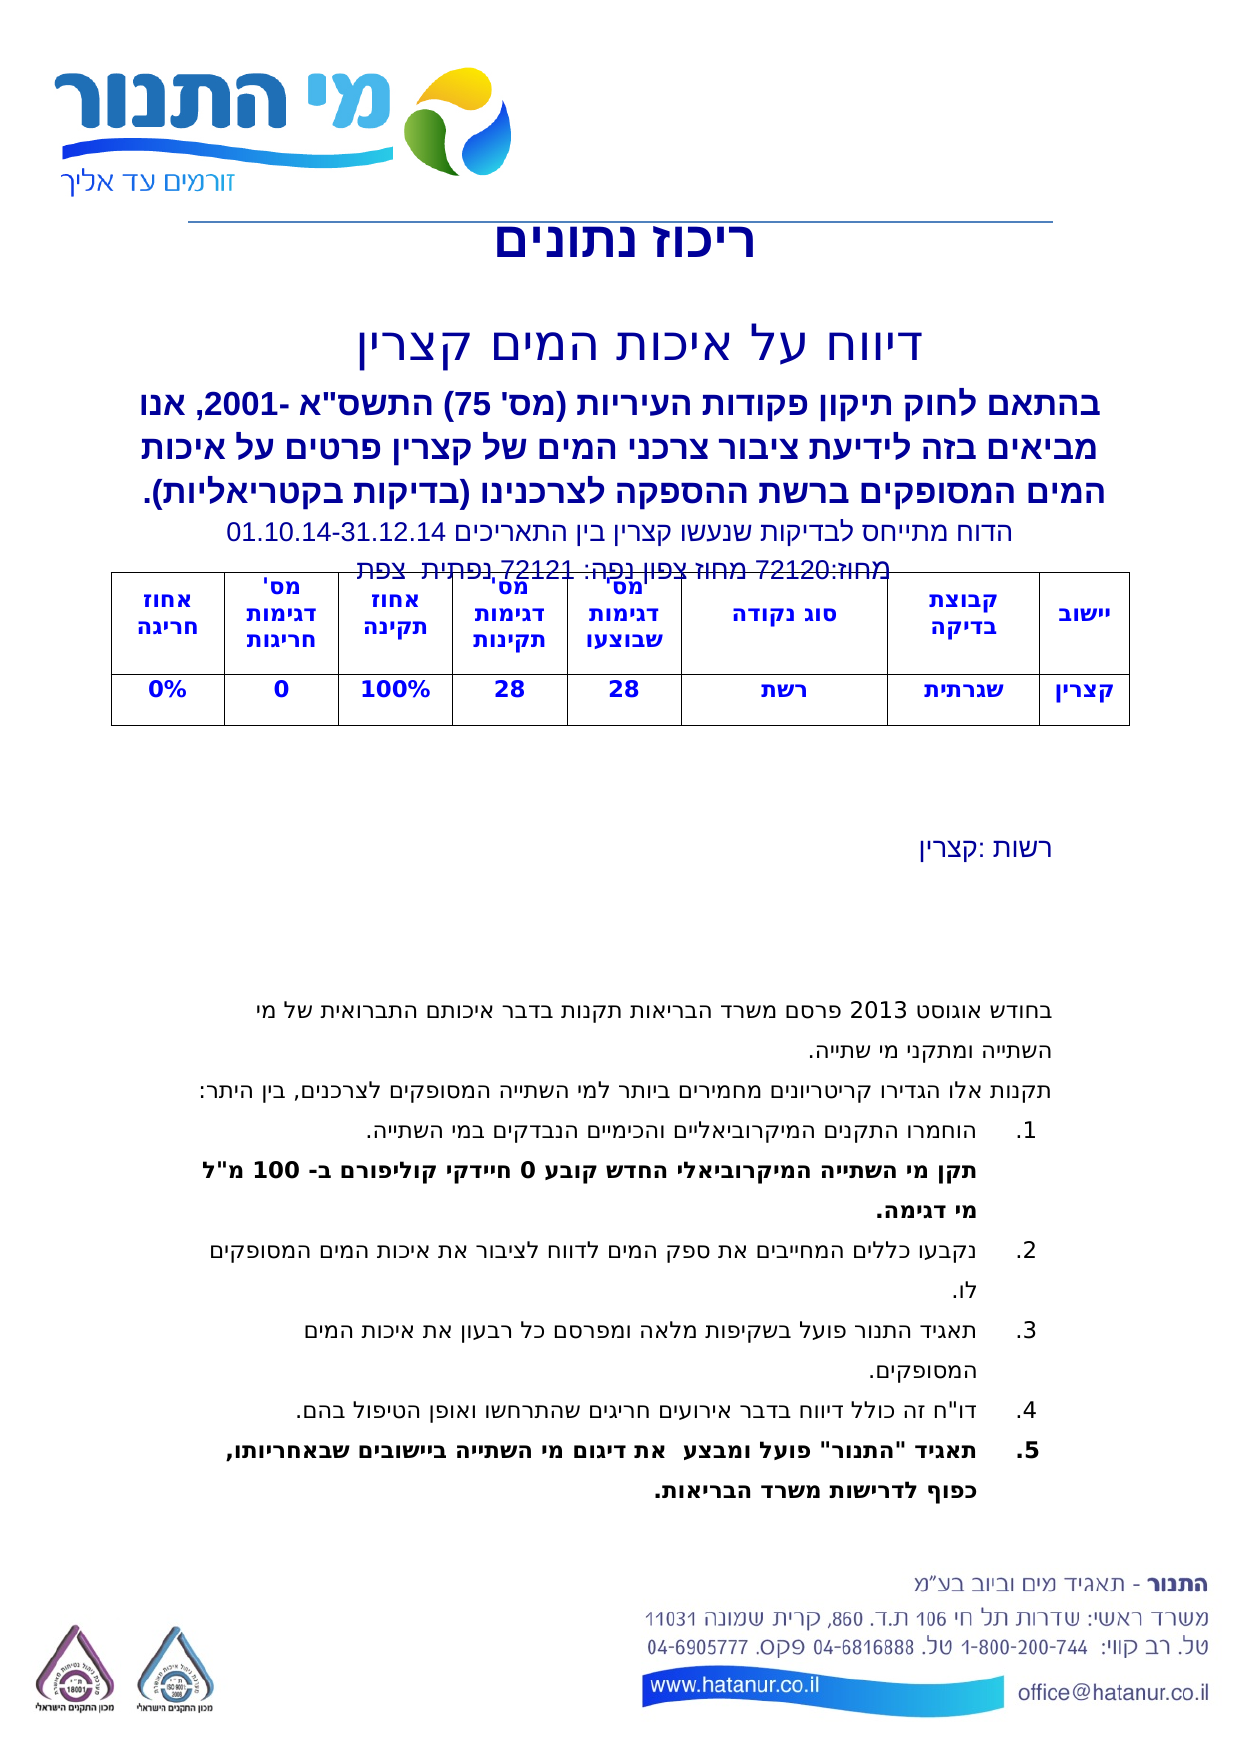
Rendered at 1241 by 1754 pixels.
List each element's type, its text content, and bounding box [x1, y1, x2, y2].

list תאגיד "התנור" פועל ומבצע את דיגום מי השתייה ביישובים שבאחריותו, כפוף לדרישות משרד הבריאות. [187, 1437, 1015, 1504]
table_header מס' דגימות תקינות [453, 573, 567, 674]
picture [14, 1568, 1224, 1722]
table_header סוג נקודה [682, 573, 887, 674]
text תקן מי השתייה המיקרוביאלי החדש קובע 0 חיידקי קוליפורם ב- 100 מ"ל מי דגימה. [187, 1157, 978, 1224]
text תקנות אלו הגדירו קריטריונים מחמירים ביותר למי השתייה המסופקים לצרכנים, בין היתר: [187, 1077, 1053, 1104]
picture [17, 58, 536, 209]
table_cell 28 [568, 675, 681, 724]
list נקבעו כללים המחייבים את ספק המים לדווח לציבור את איכות המים המסופקים לו. [187, 1237, 1015, 1304]
table_cell 0% [112, 675, 224, 724]
table_header יישוב [1040, 573, 1129, 674]
list תאגיד התנור פועל בשקיפות מלאה ומפרסם כל רבעון את איכות המים המסופקים. [187, 1317, 1015, 1384]
list דו"ח זה כולל דיווח בדבר אירועים חריגים שהתרחשו ואופן הטיפול בהם. [187, 1397, 1015, 1424]
table_header מס' דגימות שבוצעו [568, 573, 681, 674]
table_cell קצרין [1040, 675, 1129, 724]
text בחודש אוגוסט 2013 פרסם משרד הבריאות תקנות בדבר איכותם התברואית של מי השתייה ומתקני מי שתייה. [187, 997, 1053, 1064]
table_cell 0 [225, 675, 338, 724]
table_header קבוצת בדיקה [888, 573, 1039, 674]
list הוחמרו התקנים המיקרוביאליים והכימיים הנבדקים במי השתייה. [187, 1117, 1015, 1144]
table_header מס' דגימות חריגות [225, 573, 338, 674]
table_cell 28 [453, 675, 567, 724]
table_cell 100% [339, 675, 452, 724]
table_cell רשת [682, 675, 887, 724]
table_header אחוז חריגה [112, 573, 224, 674]
table_header אחוז תקינה [339, 573, 452, 674]
table_cell שגרתית [888, 675, 1039, 724]
text רשות :קצרין [187, 832, 1053, 863]
